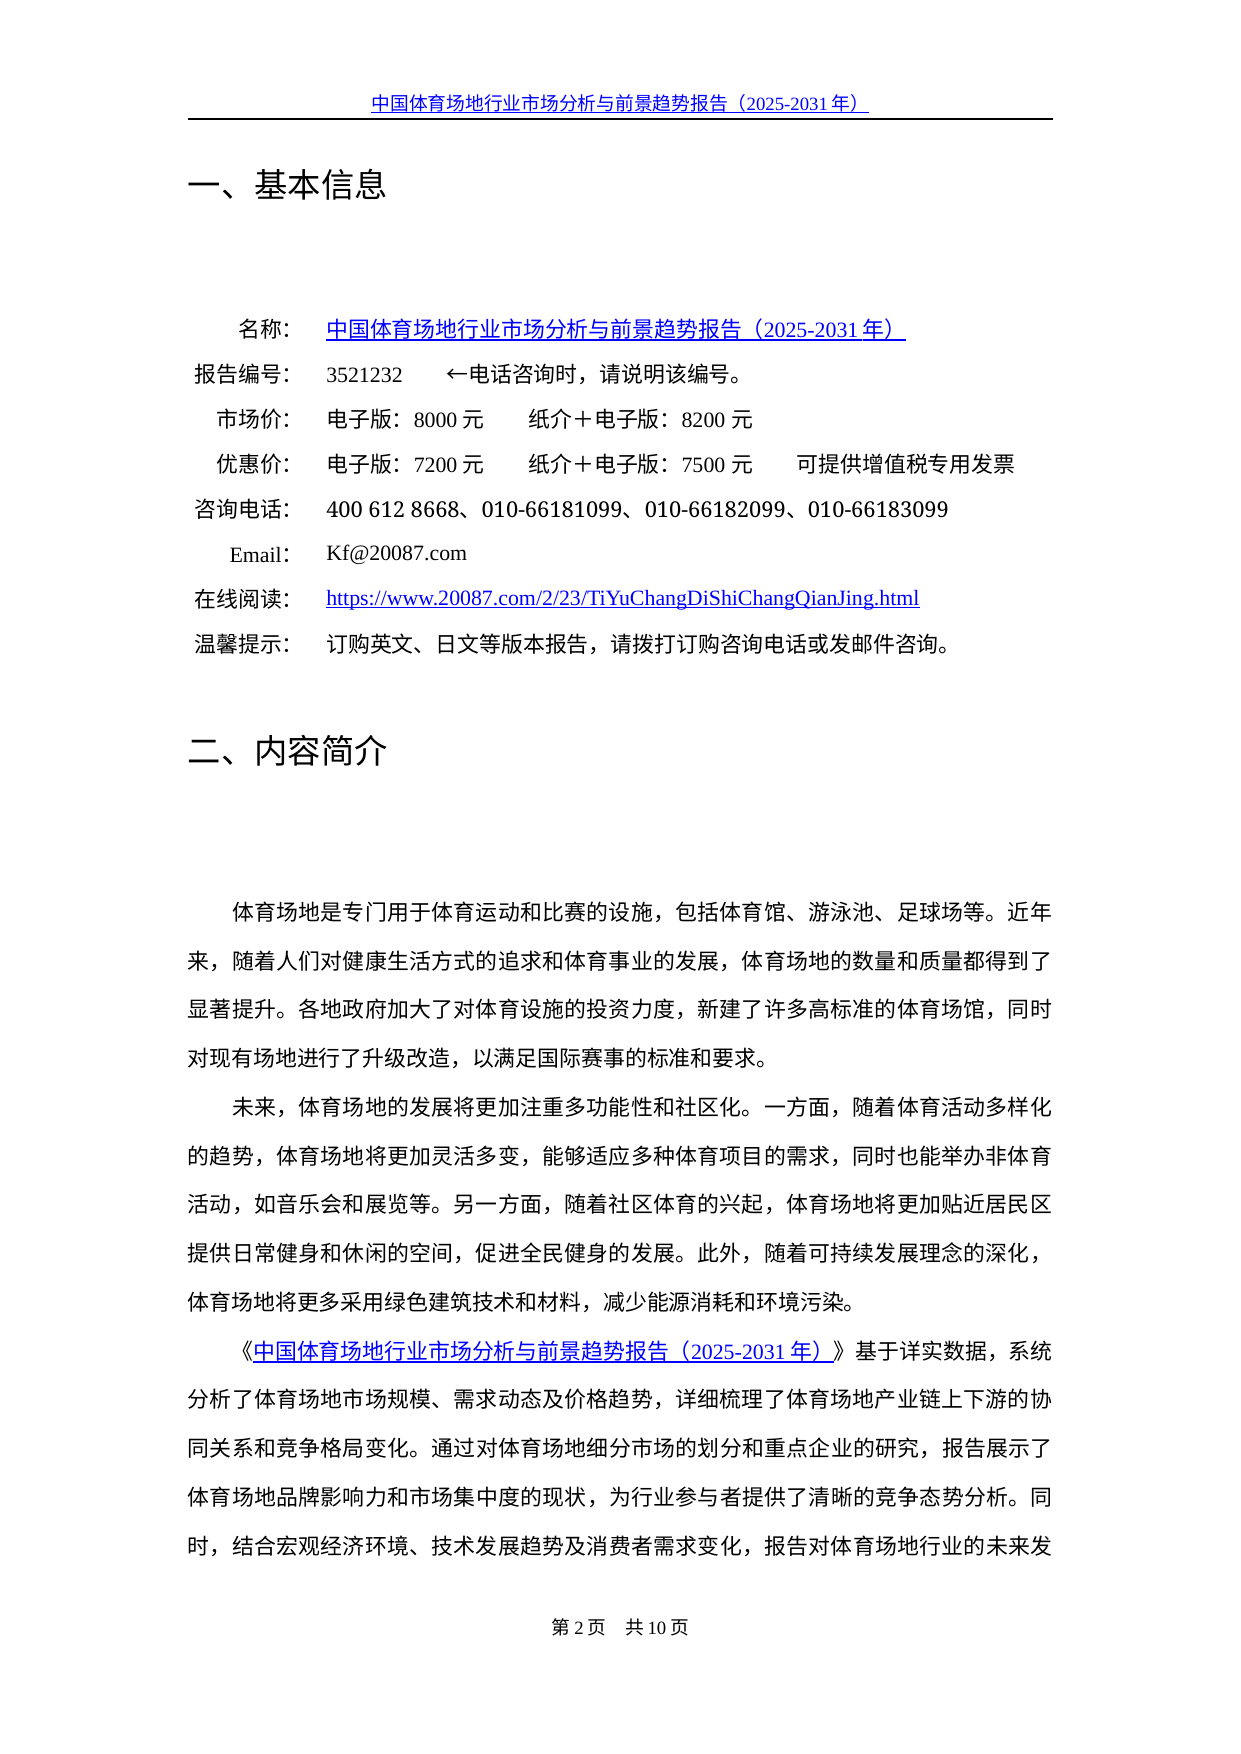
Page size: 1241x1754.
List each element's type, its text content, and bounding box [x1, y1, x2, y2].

table_cell 在线阅读： [167, 582, 315, 627]
table_cell 市场价： [167, 402, 315, 447]
table_header 中国体育场地行业市场分析与前景趋势报告（2025-2031年） [315, 312, 1073, 357]
table_cell 温馨提示： [167, 627, 315, 672]
table_cell Email： [167, 537, 315, 582]
table_cell 订购英文、日文等版本报告，请拨打订购咨询电话或发邮件咨询。 [315, 627, 1073, 672]
table_cell 电子版：7200 元 纸介＋电子版：7500 元 可提供增值税专用发票 [315, 447, 1073, 492]
table_cell 3521232 ←电话咨询时，请说明该编号。 [315, 357, 1073, 402]
table_cell 400 612 8668、010-66181099、010-66182099、010-66183099 [315, 492, 1073, 537]
table_cell Kf@20087.com [315, 537, 1073, 582]
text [187, 894, 1053, 1561]
table_cell 优惠价： [167, 447, 315, 492]
table_header 名称： [167, 312, 315, 357]
table_cell 电子版：8000 元 纸介＋电子版：8200 元 [315, 402, 1073, 447]
title 二、内容简介 [187, 717, 1053, 782]
table_cell 报告编号： [167, 357, 315, 402]
table_cell 咨询电话： [167, 492, 315, 537]
table_cell [315, 582, 1073, 627]
title 一、基本信息 [187, 150, 1053, 215]
